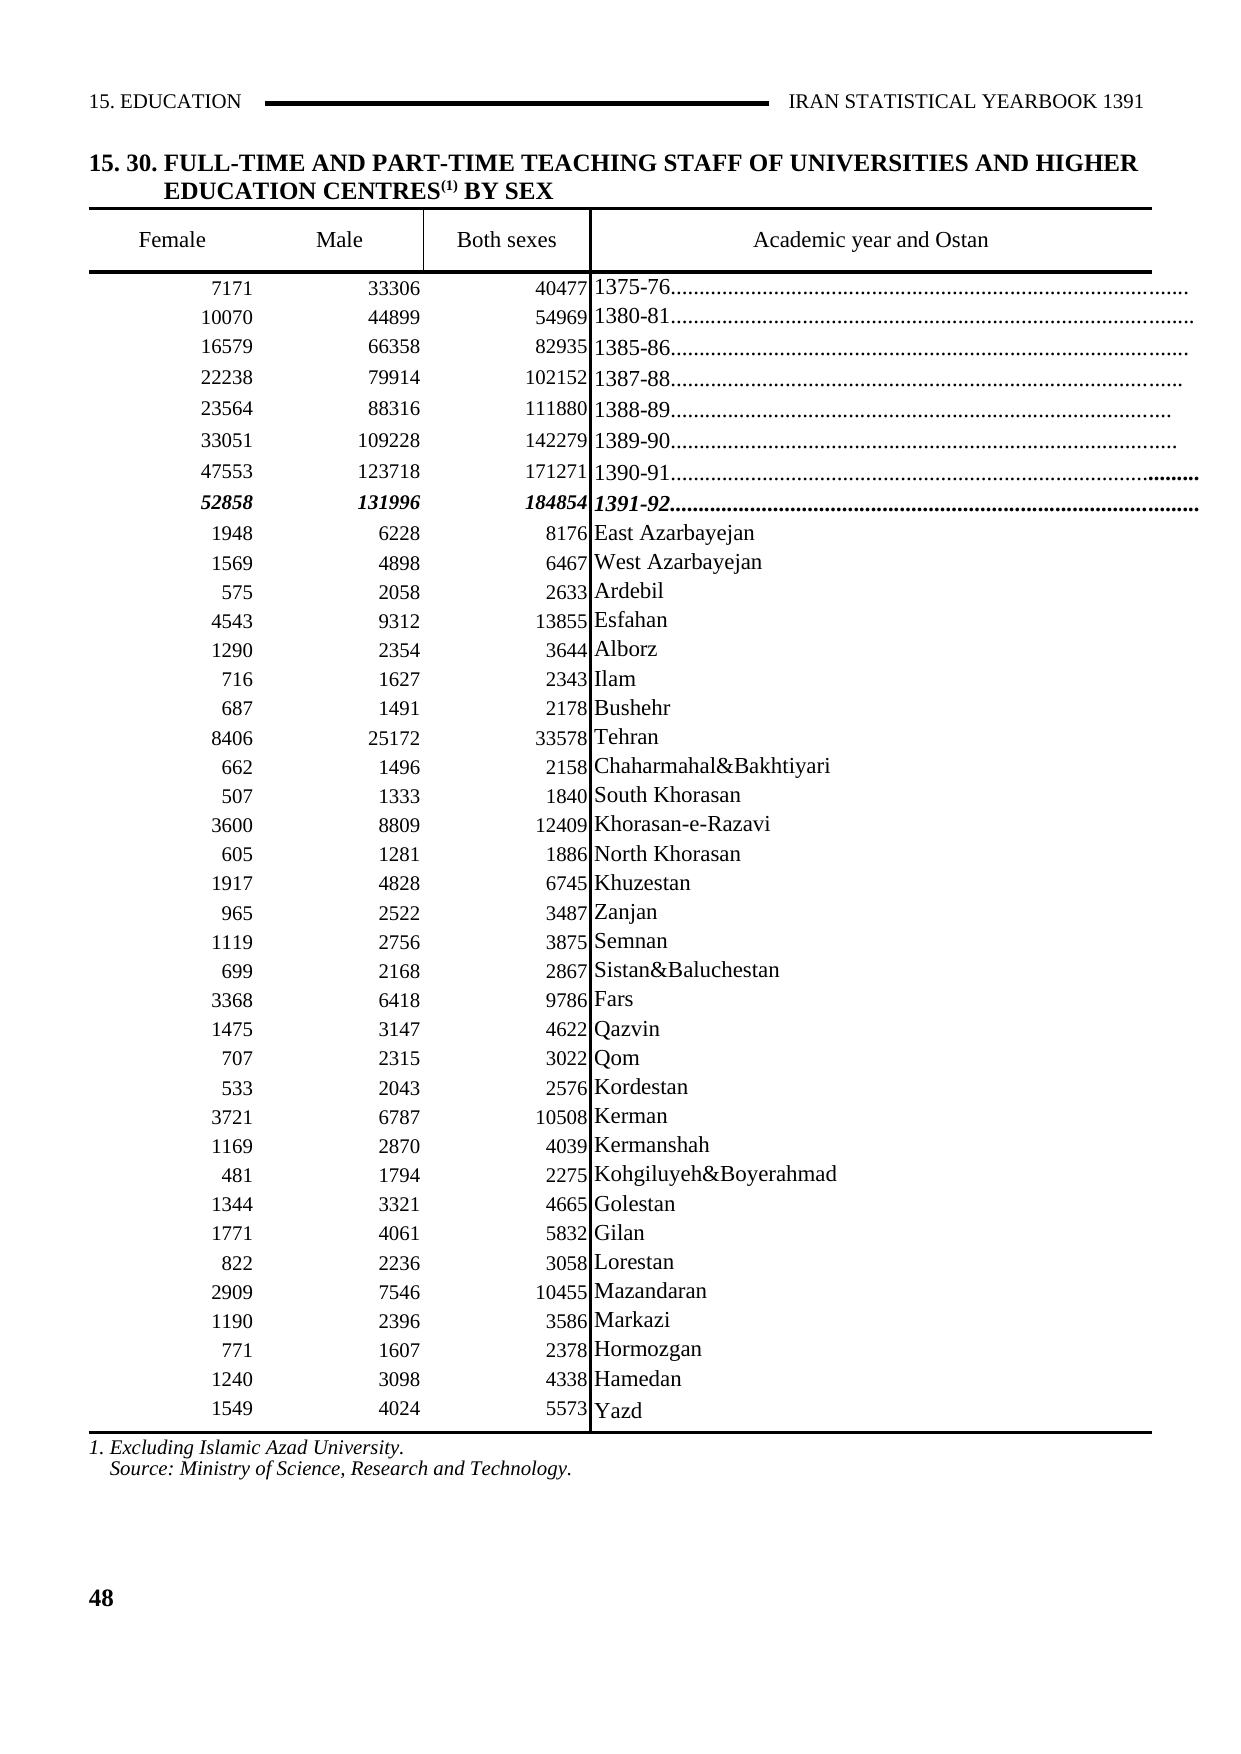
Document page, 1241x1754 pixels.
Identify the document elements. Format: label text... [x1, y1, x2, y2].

text EDUCATION CENTRES(1) BY SEX [89, 176, 1152, 205]
subtitle 15. 30. FULL-TIME AND PART-TIME TEACHING STAFF OF UNIVERSITIES AND HIGHER [89, 148, 1152, 176]
table_cell 1. Excluding Islamic Azad University. Source: Ministry of Science, Research and Technology. [87, 1436, 1240, 1481]
table_header [87, 205, 1240, 1436]
